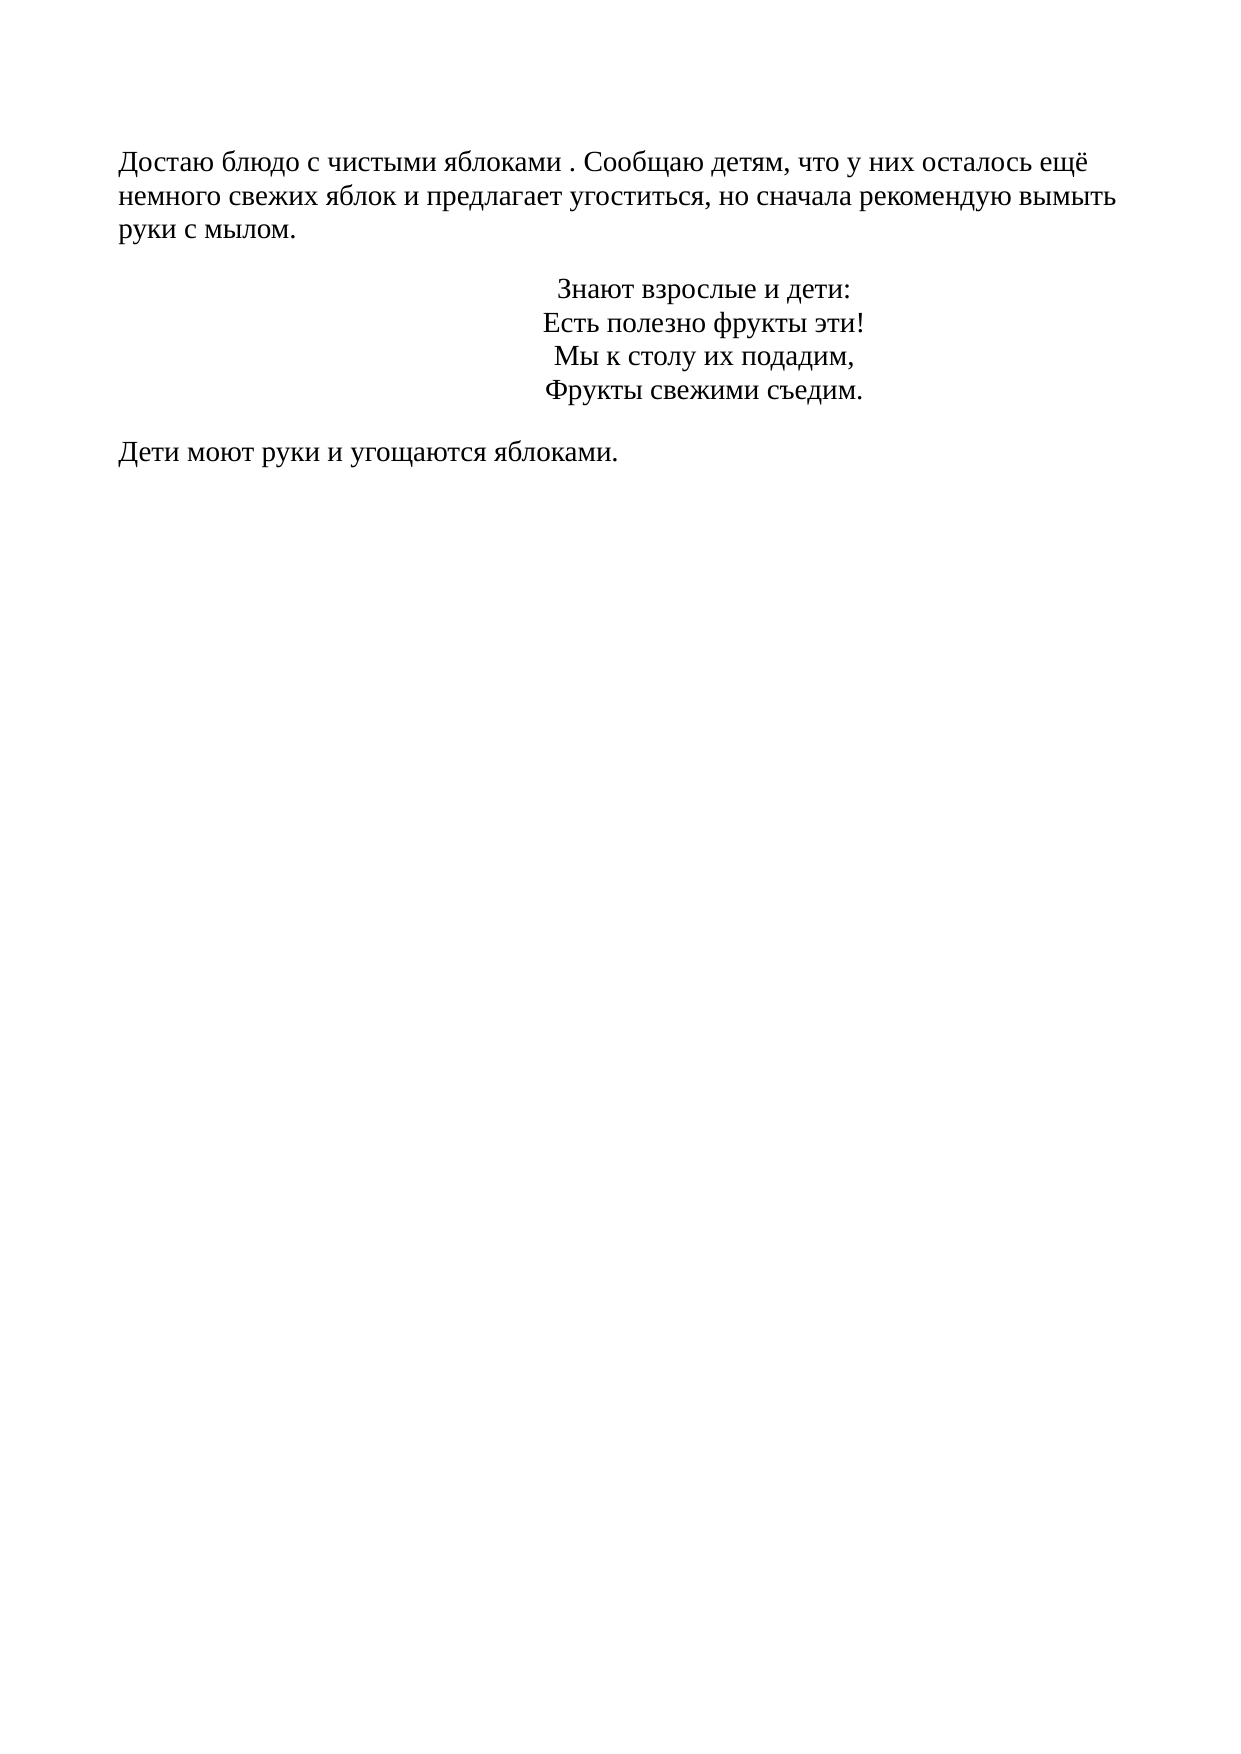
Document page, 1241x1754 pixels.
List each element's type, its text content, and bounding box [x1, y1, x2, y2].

text Фрукты свежими съедим. [118, 372, 1122, 406]
text Знают взрослые и дети: [118, 271, 1122, 305]
text Достаю блюдо с чистыми яблоками . Сообщаю детям, что у них осталось ещё немного свежих яблок и предлагает угоститься, но сначала рекомендую вымыть руки с мылом. [118, 144, 1122, 245]
text Есть полезно фрукты эти! [118, 305, 1122, 338]
text Мы к столу их подадим, [118, 338, 1122, 372]
text Дети моют руки и угощаются яблоками. [118, 434, 1122, 467]
